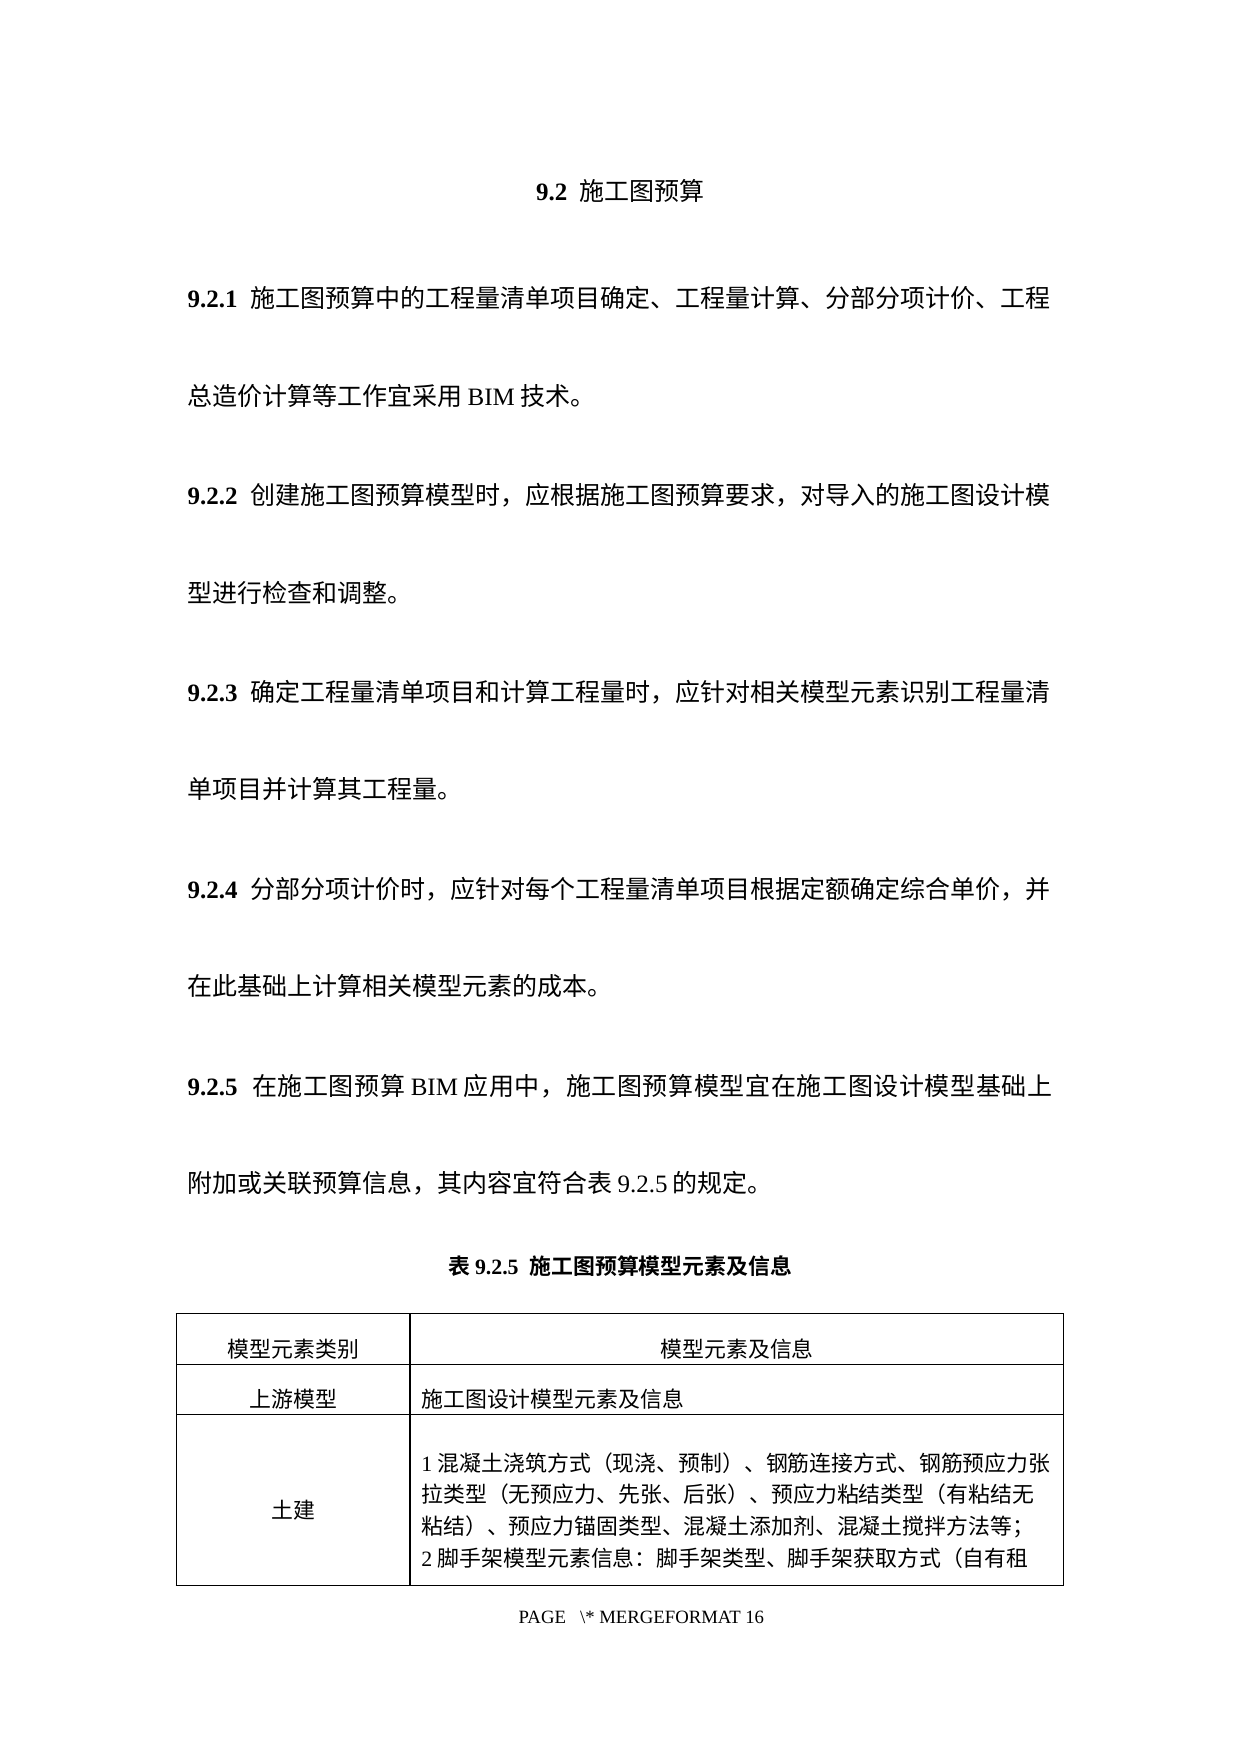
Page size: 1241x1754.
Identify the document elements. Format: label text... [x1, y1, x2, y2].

table_header 模型元素及信息 [411, 1314, 1063, 1364]
subtitle 9.2 施工图预算 [187, 157, 1053, 222]
text 9.2.1 施工图预算中的工程量清单项目确定、工程量计算、分部分项计价、工程总造价计算等工作宜采用BIM技术。 [187, 264, 1053, 427]
text 9.2.4 分部分项计价时，应针对每个工程量清单项目根据定额确定综合单价，并在此基础上计算相关模型元素的成本。 [187, 855, 1053, 1017]
table_cell 施工图设计模型元素及信息 [411, 1365, 1063, 1414]
table_cell 土建 [177, 1415, 409, 1585]
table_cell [411, 1415, 1063, 1585]
text 9.2.5 在施工图预算BIM应用中，施工图预算模型宜在施工图设计模型基础上，附加或关联预算信息，其内容宜符合表9.2.5的规定。 [187, 1052, 1053, 1214]
text 9.2.2 创建施工图预算模型时，应根据施工图预算要求，对导入的施工图设计模型进行检查和调整。 [187, 461, 1053, 624]
text 9.2.3 确定工程量清单项目和计算工程量时，应针对相关模型元素识别工程量清单项目并计算其工程量。 [187, 658, 1053, 821]
table_cell 上游模型 [177, 1365, 409, 1414]
table_header 模型元素类别 [177, 1314, 409, 1364]
text 表9.2.5 施工图预算模型元素及信息 [187, 1249, 1053, 1281]
